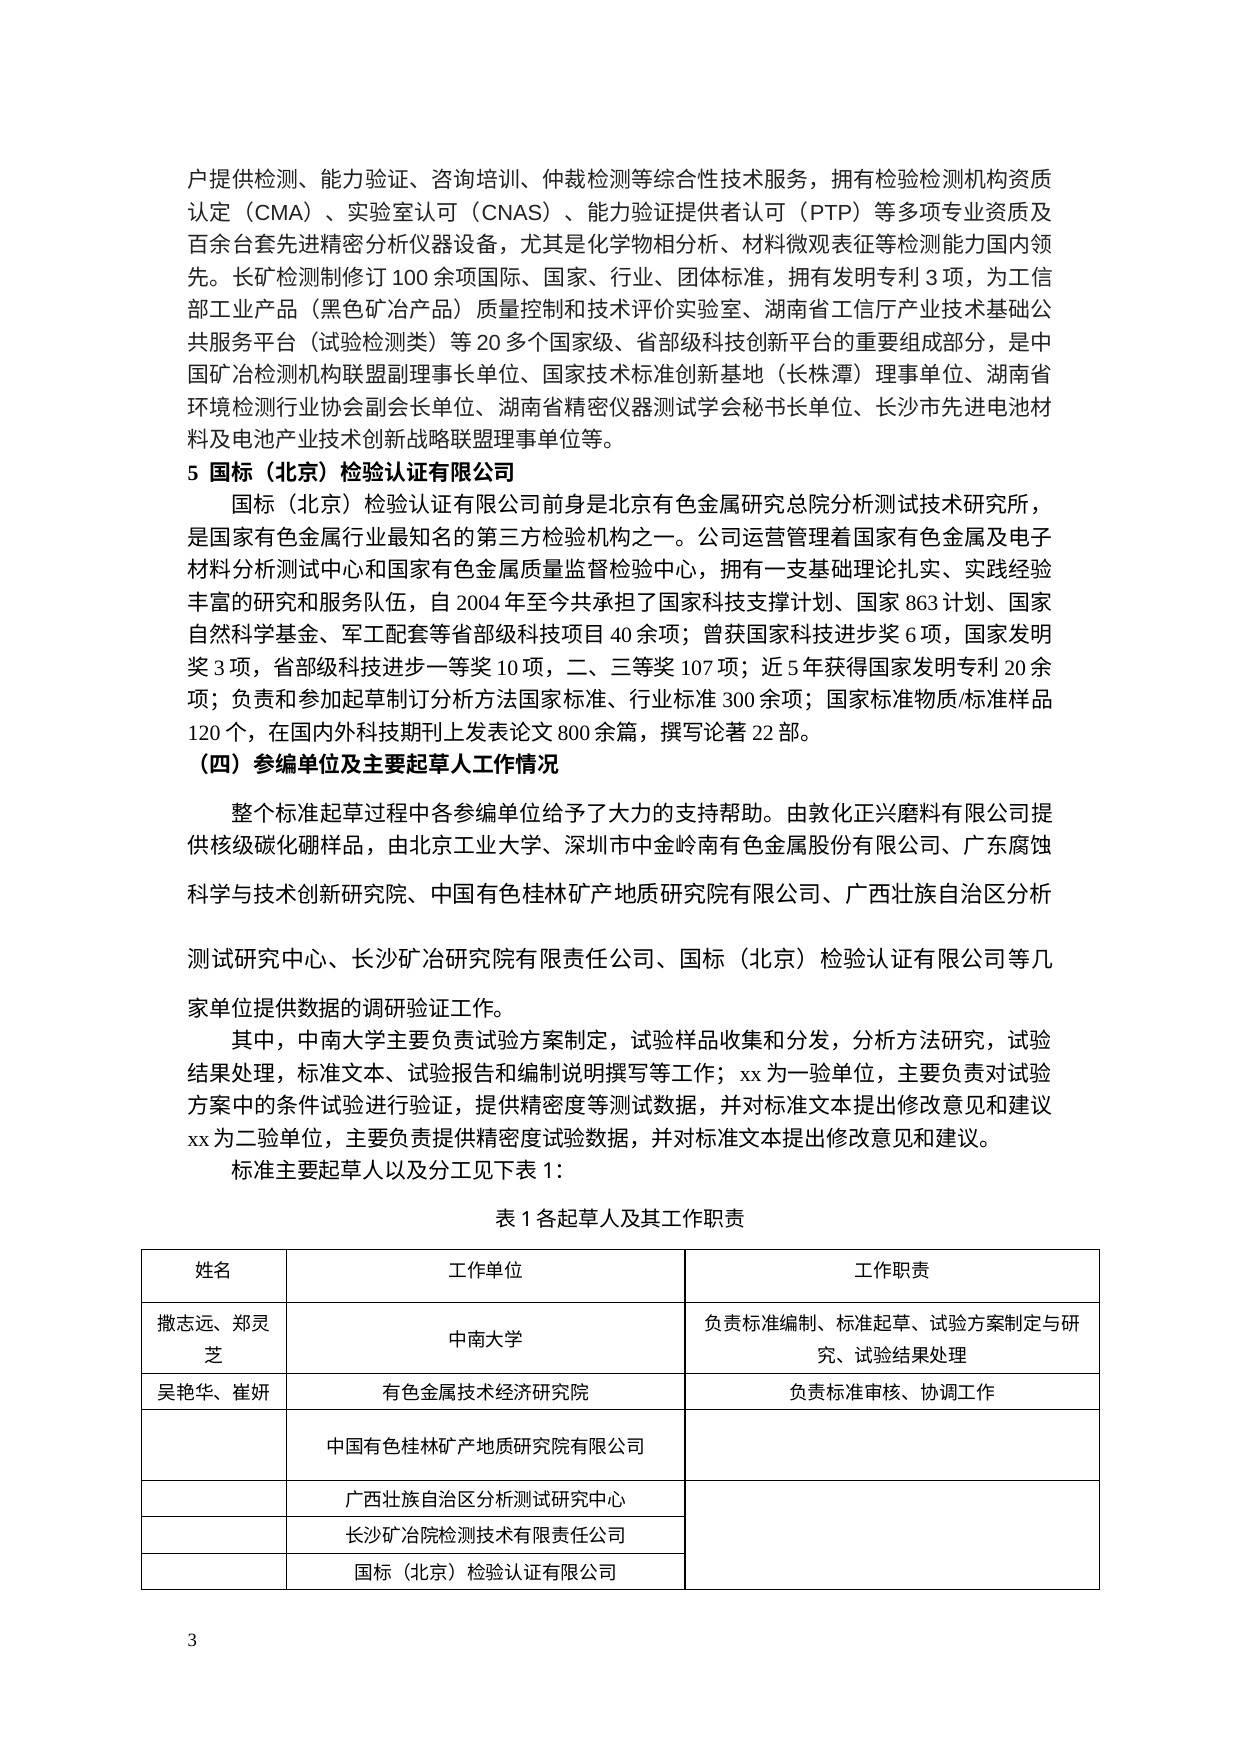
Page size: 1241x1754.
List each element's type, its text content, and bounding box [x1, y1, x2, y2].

table_cell 长沙矿冶院检测技术有限责任公司 [287, 1517, 684, 1552]
text 其中，中南大学主要负责试验方案制定，试验样品收集和分发，分析方法研究，试验结果处理，标准文本、试验报告和编制说明撰写等工作；xx为一验单位，主要负责对试验方案中的条件试验进行验证，提供精密度等测试数据，并对标准文本提出修改意见和建议；xx为二验单位，主要负责提供精密度试验数据，并对标准文本提出修改意见和建议。 [187, 1023, 1053, 1153]
table_cell 吴艳华、崔妍 [142, 1374, 286, 1409]
table_cell [142, 1517, 286, 1552]
text 整个标准起草过程中各参编单位给予了大力的支持帮助。由敦化正兴磨料有限公司提供核级碳化硼样品，由北京工业大学、深圳市中金岭南有色金属股份有限公司、广东腐蚀科学与技术创新研究院、中国有色桂林矿产地质研究院有限公司、广西壮族自治区分析测试研究中心、长沙矿冶研究院有限责任公司、国标（北京）检验认证有限公司等几家单位提供数据的调研验证工作。 [187, 795, 1053, 1023]
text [187, 162, 1053, 454]
text 表1各起草人及其工作职责 [187, 1201, 1053, 1234]
table_cell 中国有色桂林矿产地质研究院有限公司 [287, 1410, 684, 1480]
table_cell [142, 1481, 286, 1516]
text 国标（北京）检验认证有限公司前身是北京有色金属研究总院分析测试技术研究所，是国家有色金属行业最知名的第三方检验机构之一。公司运营管理着国家有色金属及电子材料分析测试中心和国家有色金属质量监督检验中心，拥有一支基础理论扎实、实践经验丰富的研究和服务队伍，自2004年至今共承担了国家科技支撑计划、国家863计划、国家自然科学基金、军工配套等省部级科技项目40余项；曾获国家科技进步奖6项，国家发明奖3项，省部级科技进步一等奖10项，二、三等奖107项；近5年获得国家发明专利20余项；负责和参加起草制订分析方法国家标准、行业标准300余项；国家标准物质/标准样品120个，在国内外科技期刊上发表论文800余篇，撰写论著22部。 [187, 487, 1053, 747]
table_cell [142, 1554, 286, 1589]
table_cell 有色金属技术经济研究院 [287, 1374, 684, 1409]
table_cell 撒志远、郑灵芝 [142, 1303, 286, 1373]
table_cell [686, 1410, 1099, 1480]
table_cell [142, 1410, 286, 1480]
table_header 姓名 [142, 1250, 286, 1302]
text 标准主要起草人以及分工见下表1： [187, 1153, 1053, 1185]
table_header 工作职责 [686, 1250, 1099, 1302]
text （四）参编单位及主要起草人工作情况 [187, 747, 1053, 779]
table_cell 国标（北京）检验认证有限公司 [287, 1554, 684, 1589]
table_cell 中南大学 [287, 1303, 684, 1373]
table_cell 广西壮族自治区分析测试研究中心 [287, 1481, 684, 1516]
text 5 国标（北京）检验认证有限公司 [187, 454, 1053, 487]
table_header 工作单位 [287, 1250, 684, 1302]
table_cell 负责标准审核、协调工作 [686, 1374, 1099, 1409]
table_cell 负责标准编制、标准起草、试验方案制定与研究、试验结果处理 [686, 1303, 1099, 1373]
table_cell [686, 1481, 1099, 1589]
